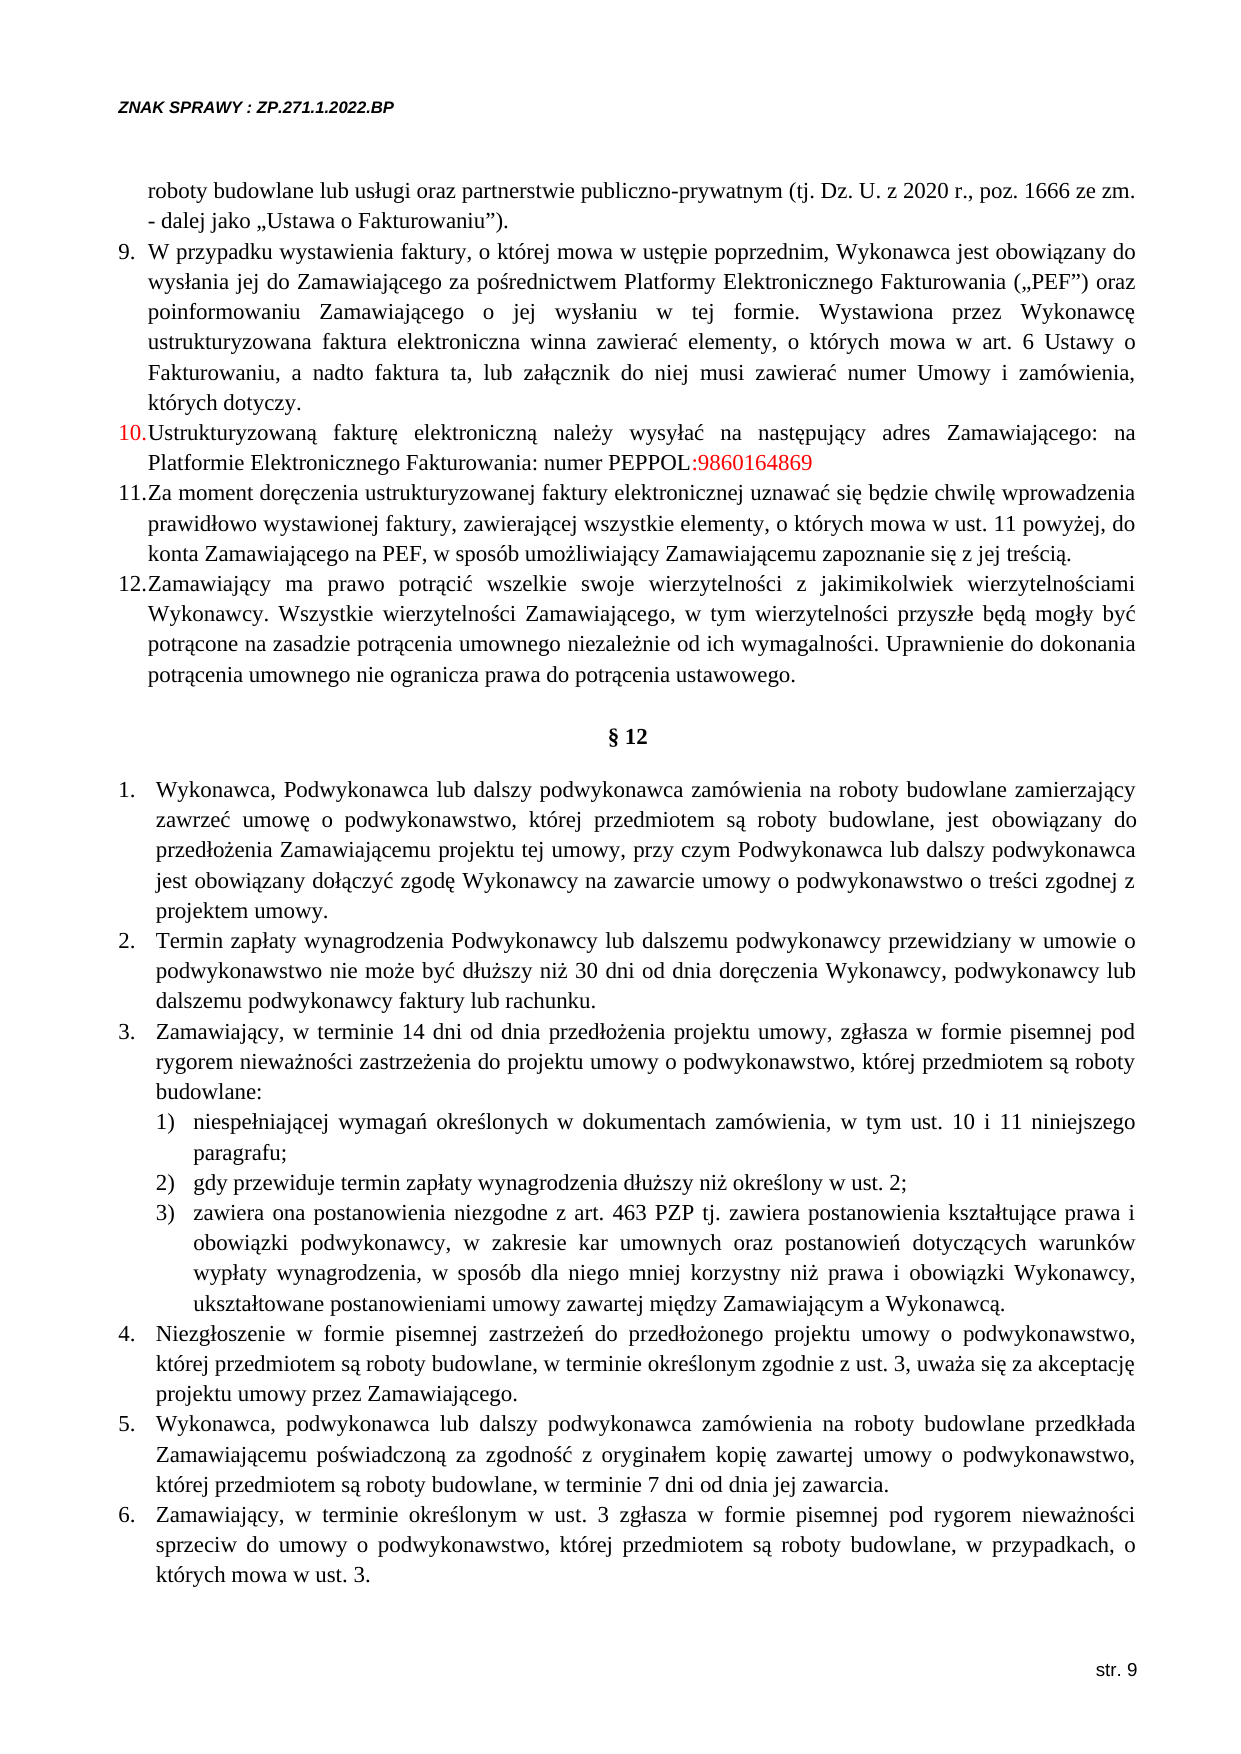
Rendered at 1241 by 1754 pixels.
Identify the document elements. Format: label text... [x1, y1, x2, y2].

list Niezgłoszenie w formie pisemnej zastrzeżeń do przedłożonego projektu umowy o podwykonawstwo, której przedmiotem są roboty budowlane, w terminie określonym zgodnie z ust. 3, uważa się za akceptację projektu umowy przez Zamawiającego. [118, 1320, 1137, 1407]
list W przypadku wystawienia faktury, o której mowa w ustępie poprzednim, Wykonawca jest obowiązany do wysłania jej do Zamawiającego za pośrednictwem Platformy Elektronicznego Fakturowania („PEF”) oraz poinformowaniu Zamawiającego o jej wysłaniu w tej formie. Wystawiona przez Wykonawcę ustrukturyzowana faktura elektroniczna winna zawierać elementy, o których mowa w art. 6 Ustawy o Fakturowaniu, a nadto faktura ta, lub załącznik do niej musi zawierać numer Umowy i zamówienia, których dotyczy. [118, 238, 1137, 415]
list Ustrukturyzowaną fakturę elektroniczną należy wysyłać na następujący adres Zamawiającego: na Platformie Elektronicznego Fakturowania: numer PEPPOL:9860164869 [118, 419, 1137, 476]
list zawiera ona postanowienia niezgodne z art. 463 PZP tj. zawiera postanowienia kształtujące prawa i obowiązki podwykonawcy, w zakresie kar umownych oraz postanowień dotyczących warunków wypłaty wynagrodzenia, w sposób dla niego mniej korzystny niż prawa i obowiązki Wykonawcy, ukształtowane postanowieniami umowy zawartej między Zamawiającym a Wykonawcą. [156, 1199, 1137, 1316]
list Zamawiający ma prawo potrącić wszelkie swoje wierzytelności z jakimikolwiek wierzytelnościami Wykonawcy. Wszystkie wierzytelności Zamawiającego, w tym wierzytelności przyszłe będą mogły być potrącone na zasadzie potrącenia umownego niezależnie od ich wymagalności. Uprawnienie do dokonania potrącenia umownego nie ogranicza prawa do potrącenia ustawowego. [118, 570, 1137, 687]
list Termin zapłaty wynagrodzenia Podwykonawcy lub dalszemu podwykonawcy przewidziany w umowie o podwykonawstwo nie może być dłuższy niż 30 dni od dnia doręczenia Wykonawcy, podwykonawcy lub dalszemu podwykonawcy faktury lub rachunku. [118, 927, 1137, 1014]
list niespełniającej wymagań określonych w dokumentach zamówienia, w tym ust. 10 i 11 niniejszego paragrafu; [156, 1108, 1137, 1165]
list gdy przewiduje termin zapłaty wynagrodzenia dłuższy niż określony w ust. 2; [156, 1169, 1137, 1195]
list Wykonawca, Podwykonawca lub dalszy podwykonawca zamówienia na roboty budowlane zamierzający zawrzeć umowę o podwykonawstwo, której przedmiotem są roboty budowlane, jest obowiązany do przedłożenia Zamawiającemu projektu tej umowy, przy czym Podwykonawca lub dalszy podwykonawca jest obowiązany dołączyć zgodę Wykonawcy na zawarcie umowy o podwykonawstwo o treści zgodnej z projektem umowy. [118, 776, 1137, 923]
list Za moment doręczenia ustrukturyzowanej faktury elektronicznej uznawać się będzie chwilę wprowadzenia prawidłowo wystawionej faktury, zawierającej wszystkie elementy, o których mowa w ust. 11 powyżej, do konta Zamawiającego na PEF, w sposób umożliwiający Zamawiającemu zapoznanie się z jej treścią. [118, 479, 1137, 566]
text § 12 [118, 723, 1137, 750]
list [118, 177, 1137, 234]
list Wykonawca, podwykonawca lub dalszy podwykonawca zamówienia na roboty budowlane przedkłada Zamawiającemu poświadczoną za zgodność z oryginałem kopię zawartej umowy o podwykonawstwo, której przedmiotem są roboty budowlane, w terminie 7 dni od dnia jej zawarcia. [118, 1411, 1137, 1497]
list Zamawiający, w terminie 14 dni od dnia przedłożenia projektu umowy, zgłasza w formie pisemnej pod rygorem nieważności zastrzeżenia do projektu umowy o podwykonawstwo, której przedmiotem są roboty budowlane: [118, 1018, 1137, 1104]
list Zamawiający, w terminie określonym w ust. 3 zgłasza w formie pisemnej pod rygorem nieważności sprzeciw do umowy o podwykonawstwo, której przedmiotem są roboty budowlane, w przypadkach, o których mowa w ust. 3. [118, 1501, 1137, 1588]
